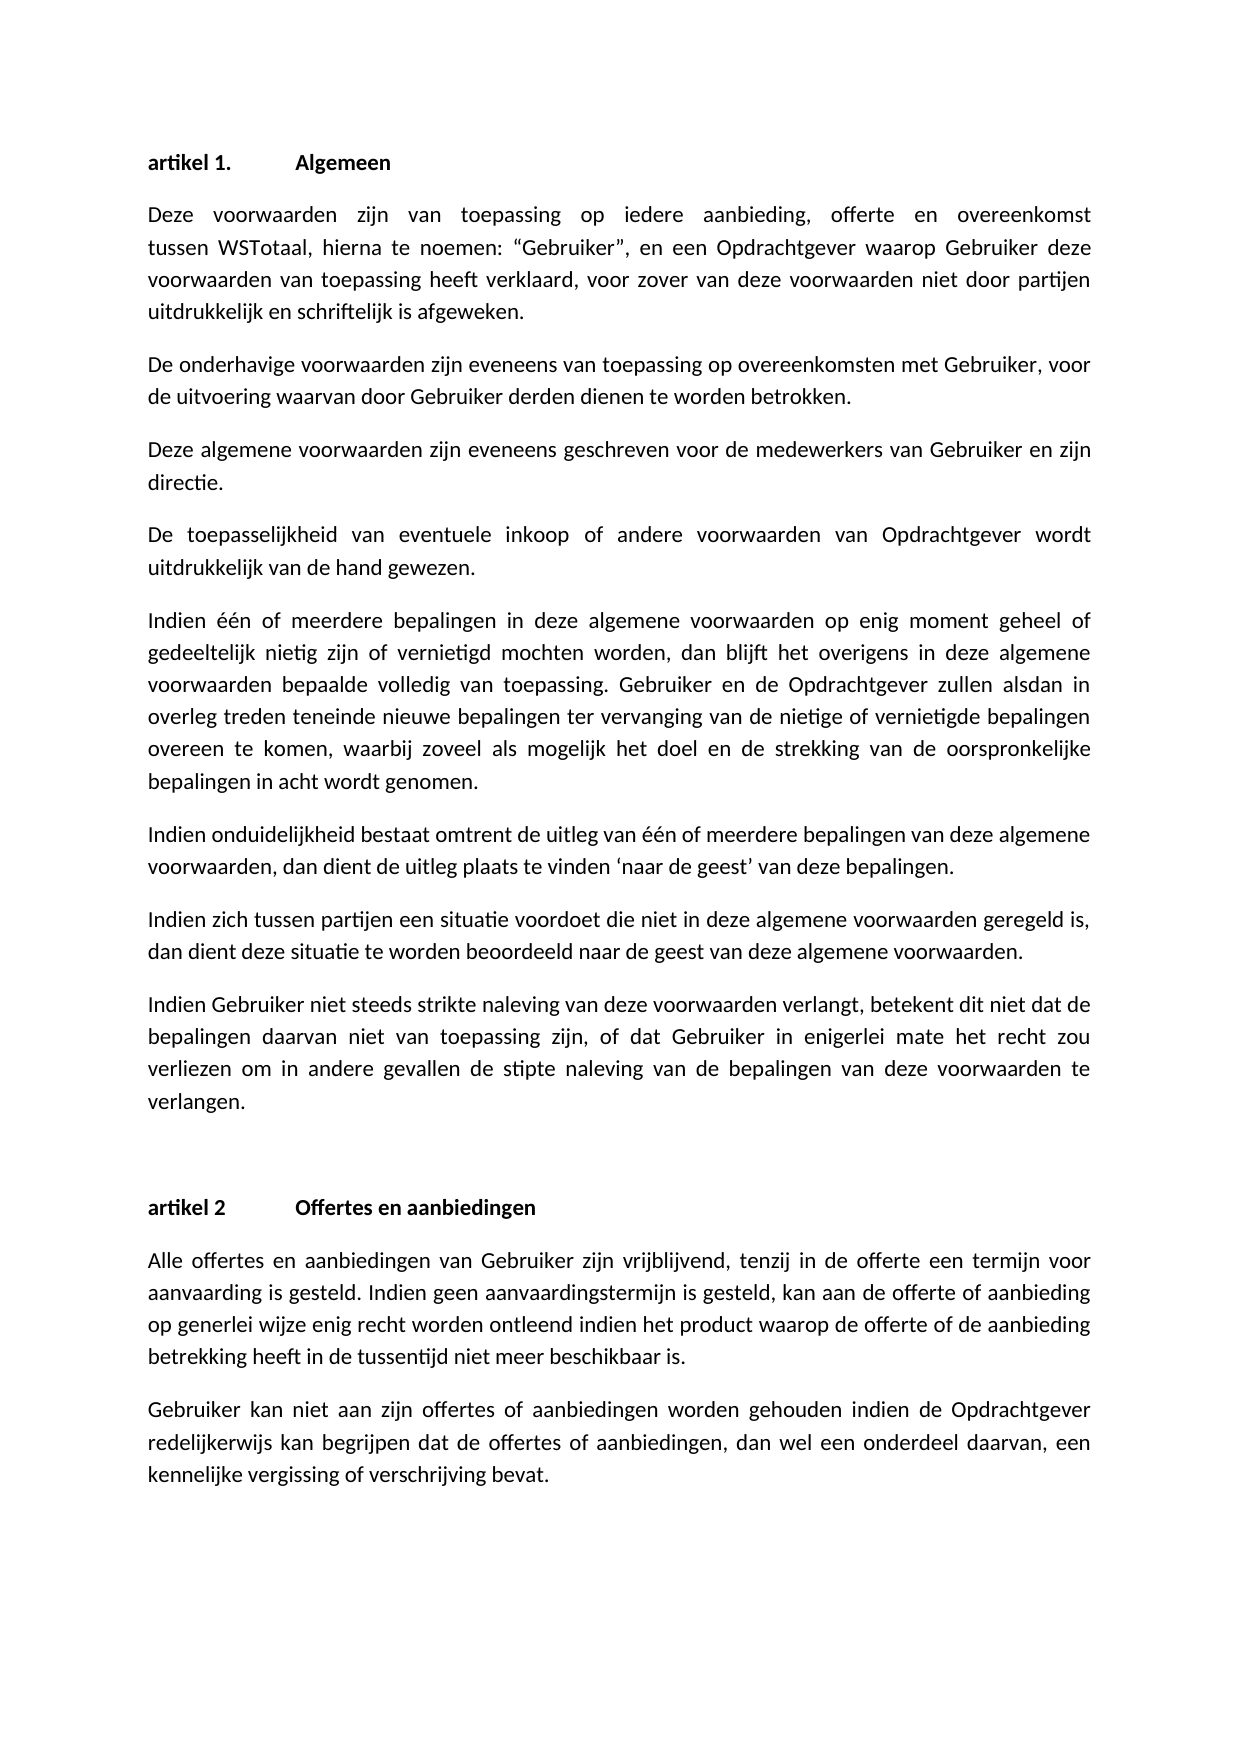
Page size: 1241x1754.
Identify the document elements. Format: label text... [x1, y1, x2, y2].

text Alle offertes en aanbiedingen van Gebruiker zijn vrijblijvend, tenzij in de offerte een termijn voor aanvaarding is gesteld. Indien geen aanvaardingstermijn is gesteld, kan aan de offerte of aanbieding op generlei wijze enig recht worden ontleend indien het product waarop de offerte of de aanbieding betrekking heeft in de tussentijd niet meer beschikbaar is. [148, 1246, 1093, 1370]
text Gebruiker kan niet aan zijn offertes of aanbiedingen worden gehouden indien de Opdrachtgever redelijkerwijs kan begrijpen dat de offertes of aanbiedingen, dan wel een onderdeel daarvan, een kennelijke vergissing of verschrijving bevat. [148, 1395, 1093, 1488]
text Indien Gebruiker niet steeds strikte naleving van deze voorwaarden verlangt, betekent dit niet dat de bepalingen daarvan niet van toepassing zijn, of dat Gebruiker in enigerlei mate het recht zou verliezen om in andere gevallen de stipte naleving van de bepalingen van deze voorwaarden te verlangen. [148, 990, 1093, 1115]
text Deze algemene voorwaarden zijn eveneens geschreven voor de medewerkers van Gebruiker en zijn directie. [148, 435, 1093, 496]
text artikel 2 Offertes en aanbiedingen [148, 1193, 1093, 1221]
text De toepasselijkheid van eventuele inkoop­ of andere voorwaarden van Opdrachtgever wordt uitdrukkelijk van de hand gewezen. [148, 521, 1093, 581]
text Indien één of meerdere bepalingen in deze algemene voorwaarden op enig moment geheel of gedeeltelijk nietig zijn of vernietigd mochten worden, dan blijft het overigens in deze algemene voorwaarden bepaalde volledig van toepassing. Gebruiker en de Opdrachtgever zullen alsdan in overleg treden teneinde nieuwe bepalingen ter vervanging van de nietige of vernietigde bepalingen overeen te komen, waarbij zoveel als mogelijk het doel en de strekking van de oorspronkelijke bepalingen in acht wordt genomen. [148, 606, 1093, 795]
text De onderhavige voorwaarden zijn eveneens van toepassing op overeenkomsten met Gebruiker, voor de uitvoering waarvan door Gebruiker derden dienen te worden betrokken. [148, 350, 1093, 410]
text artikel 1. Algemeen [148, 148, 1093, 176]
text Indien zich tussen partijen een situatie voordoet die niet in deze algemene voorwaarden geregeld is, dan dient deze situatie te worden beoordeeld naar de geest van deze algemene voorwaarden. [148, 905, 1093, 965]
text Deze voorwaarden zijn van toepassing op iedere aanbieding, offerte en overeenkomst tussen WSTotaal, hierna te noemen: “Gebruiker”, en een Opdrachtgever waarop Gebruiker deze voorwaarden van toepassing heeft verklaard, voor zover van deze voorwaarden niet door partijen uitdrukkelijk en schriftelijk is afgeweken. [148, 201, 1093, 325]
text Indien onduidelijkheid bestaat omtrent de uitleg van één of meerdere bepalingen van deze algemene voorwaarden, dan dient de uitleg plaats te vinden ‘naar de geest’ van deze bepalingen. [148, 820, 1093, 880]
